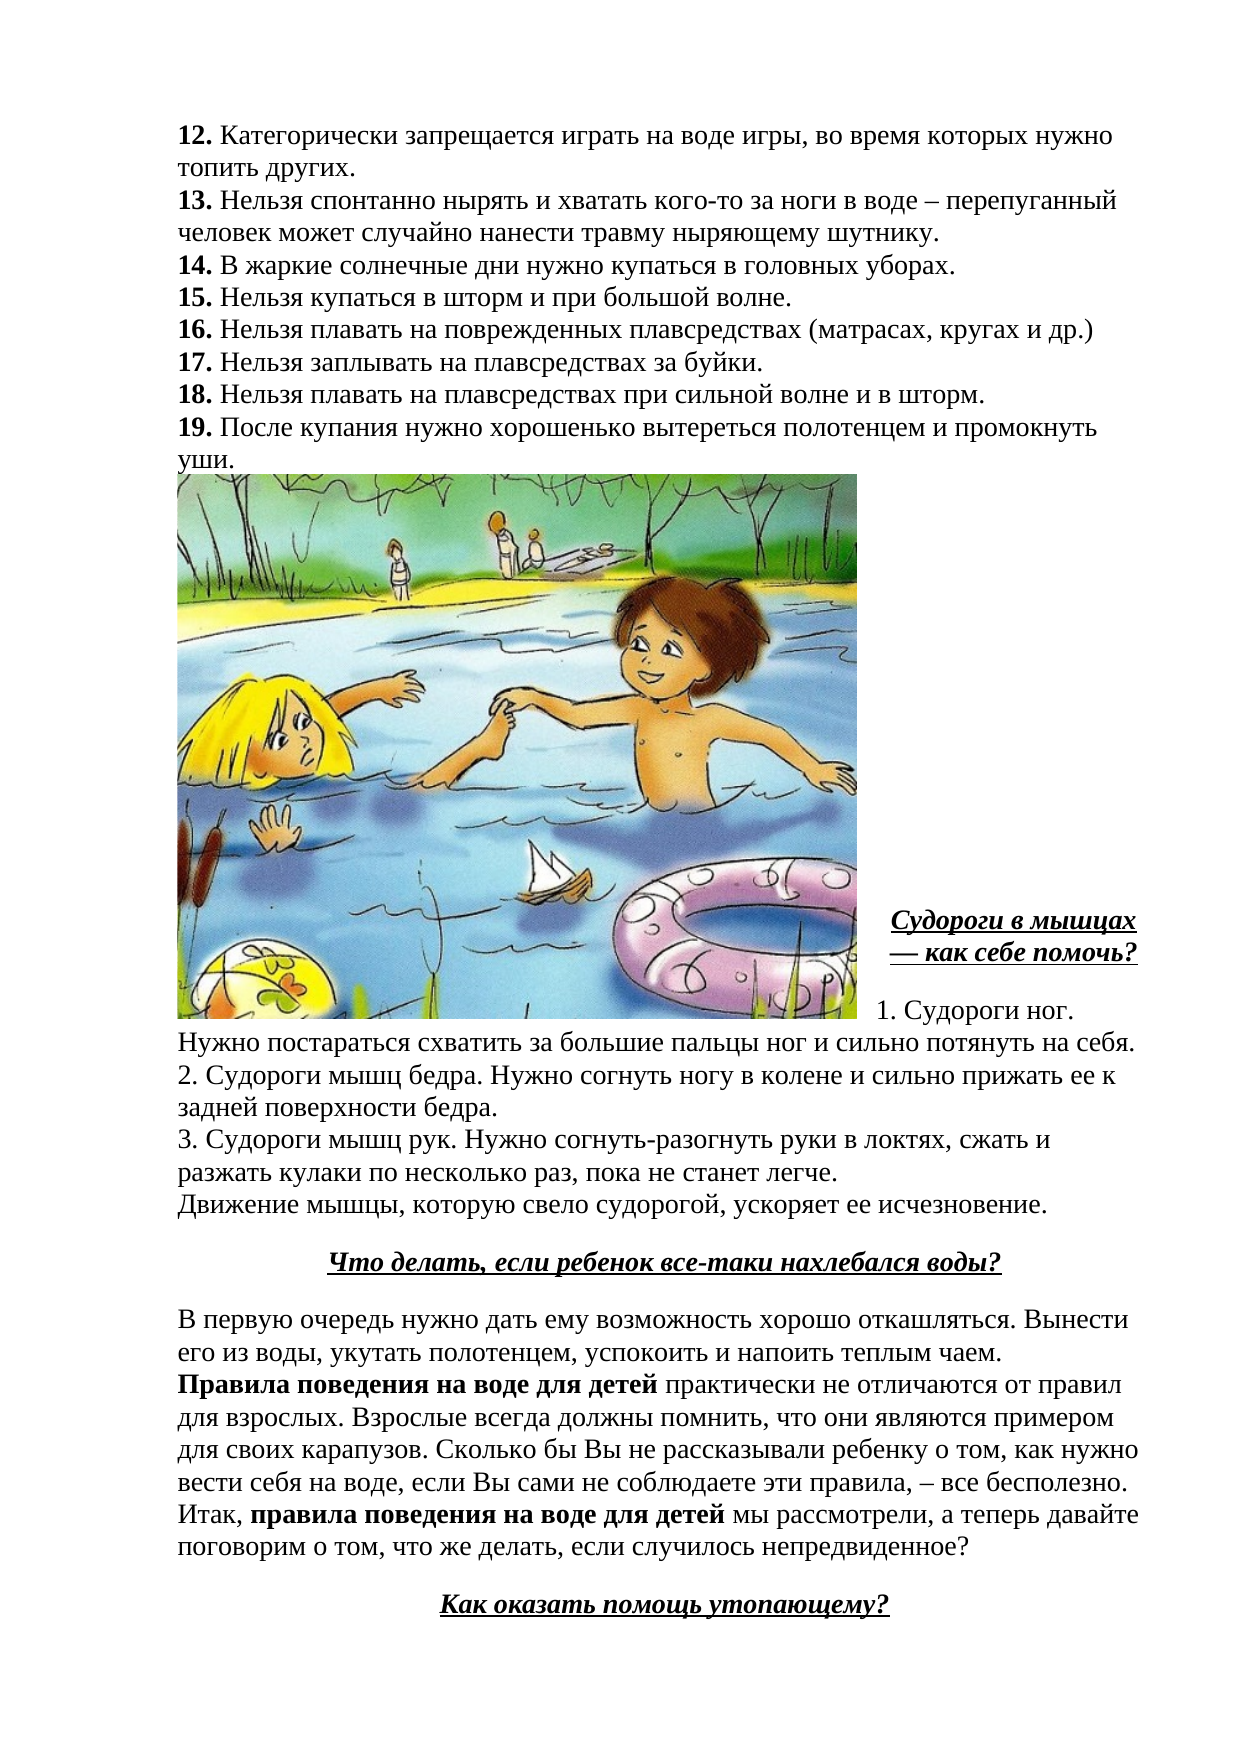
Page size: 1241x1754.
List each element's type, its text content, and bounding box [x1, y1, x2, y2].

text Итак, правила поведения на воде для детей мы рассмотрели, а теперь давайте поговорим о том, что же делать, если случилось непредвиденное? [177, 1497, 1152, 1562]
text Что делать, если ребенок все-таки нахлебался воды? [177, 1245, 1152, 1277]
text 19. После купания нужно хорошенько вытереться полотенцем и промокнуть уши. [177, 410, 1152, 474]
text 13. Нельзя спонтанно нырять и хватать кого-то за ноги в воде – перепуганный человек может случайно нанести травму ныряющему шутнику. [177, 183, 1152, 248]
text Движение мышцы, которую свело судорогой, ускоряет ее исчезновение. [177, 1187, 1152, 1220]
text 1. Судороги ног. Нужно постараться схватить за большие пальцы ног и сильно потянуть на себя. [177, 993, 1152, 1058]
text 2. Судороги мышц бедра. Нужно согнуть ногу в колене и сильно прижать ее к задней поверхности бедра. [177, 1058, 1152, 1123]
text 16. Нельзя плавать на поврежденных плавсредствах (матрасах, кругах и др.) [177, 312, 1152, 345]
text Как оказать помощь утопающему? [177, 1587, 1152, 1619]
text 12. Категорически запрещается играть на воде игры, во время которых нужно топить других. [177, 118, 1152, 183]
text 14. В жаркие солнечные дни нужно купаться в головных уборах. [177, 248, 1152, 280]
text Правила поведения на воде для детей практически не отличаются от правил для взрослых. Взрослые всегда должны помнить, что они являются примером для своих карапузов. Сколько бы Вы не рассказывали ребенку о том, как нужно вести себя на воде, если Вы сами не соблюдаете эти правила, – все бесполезно. [177, 1367, 1152, 1497]
text 15. Нельзя купаться в шторм и при большой волне. [177, 280, 1152, 312]
text 3. Судороги мышц рук. Нужно согнуть-разогнуть руки в локтях, сжать и разжать кулаки по несколько раз, пока не станет легче. [177, 1123, 1152, 1187]
text 18. Нельзя плавать на плавсредствах при сильной волне и в шторм. [177, 377, 1152, 410]
picture [177, 474, 857, 1019]
text В первую очередь нужно дать ему возможность хорошо откашляться. Вынести его из воды, укутать полотенцем, успокоить и напоить теплым чаем. [177, 1303, 1152, 1367]
text 17. Нельзя заплывать на плавсредствах за буйки. [177, 345, 1152, 377]
text Судороги в мышцах — как себе помочь? [857, 903, 1152, 968]
